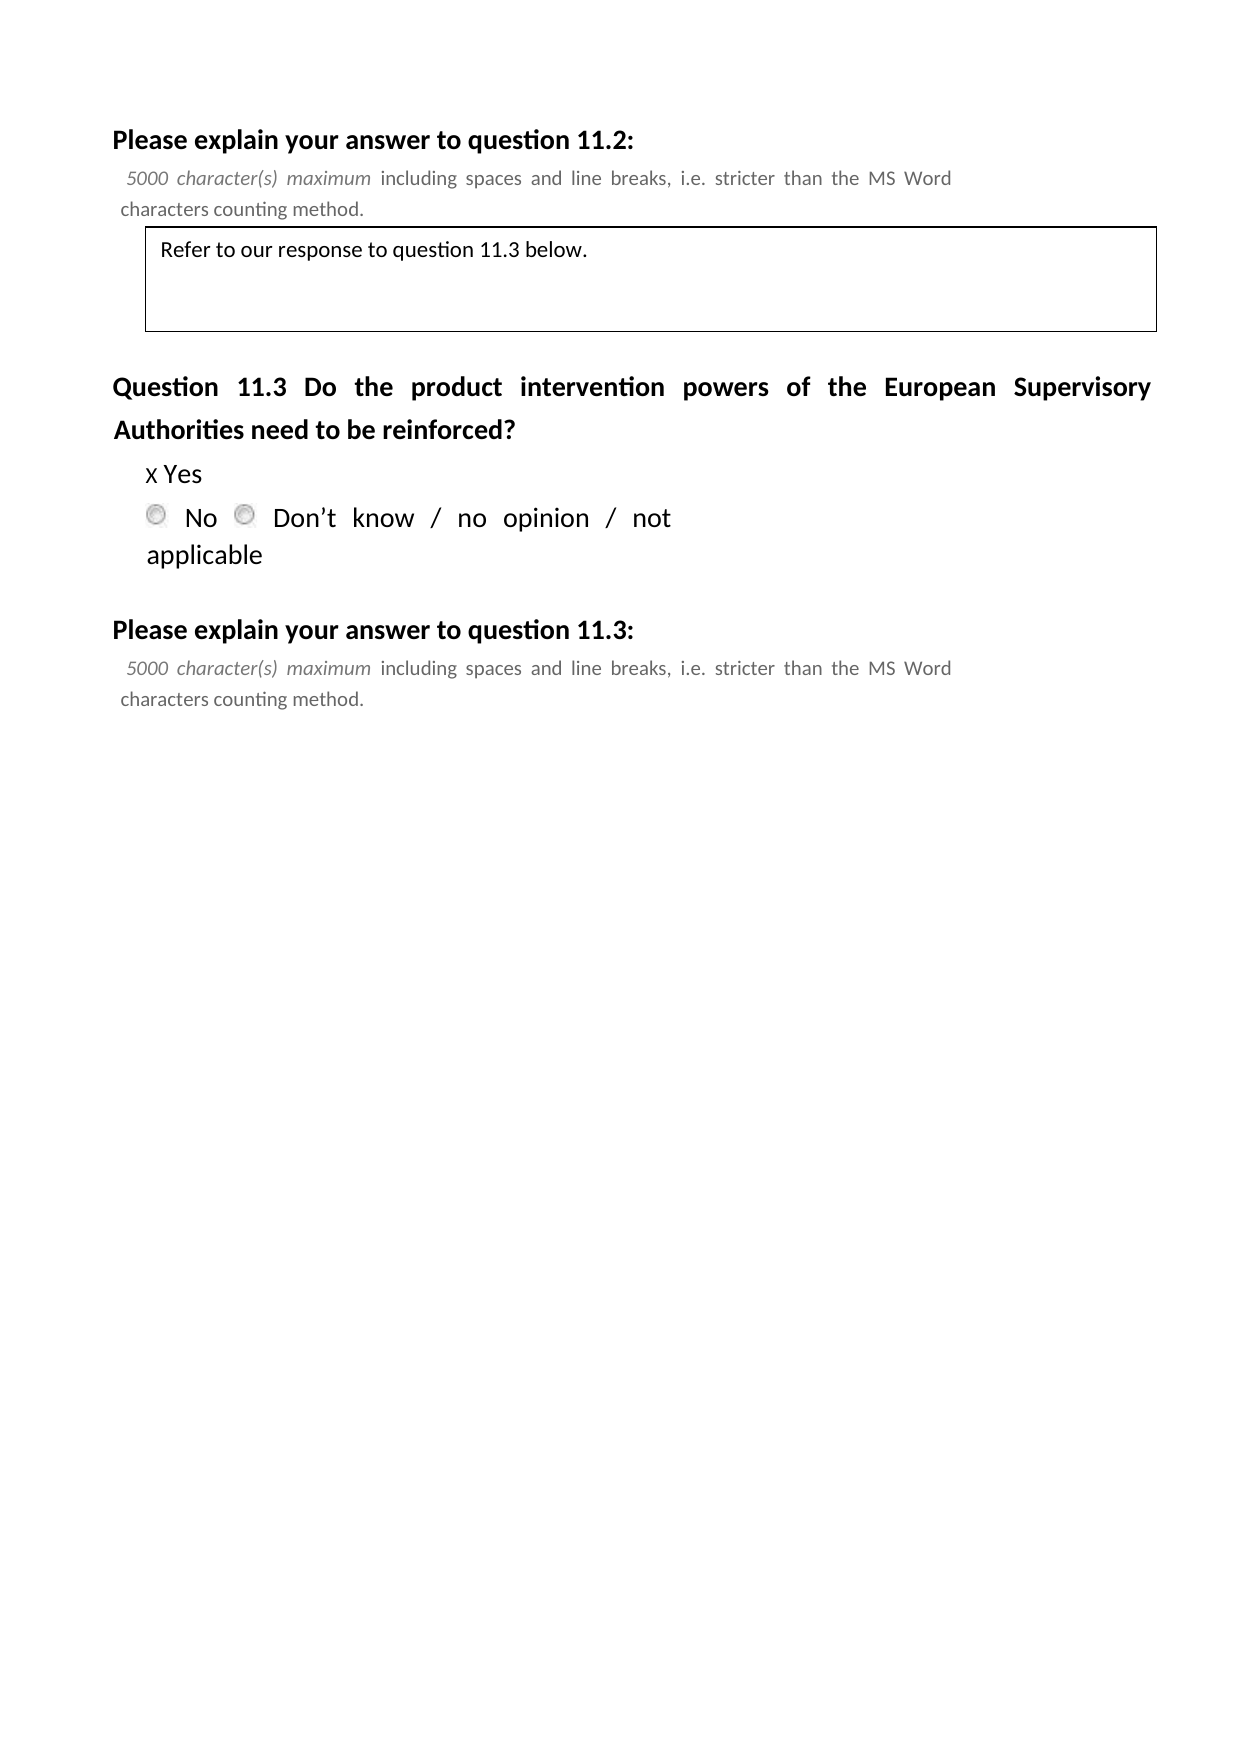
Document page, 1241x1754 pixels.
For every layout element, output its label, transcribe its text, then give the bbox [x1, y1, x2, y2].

text Question 11.3 Do the product intervention powers of the European Supervisory Authorities need to be reinforced? [112, 369, 1153, 447]
text X Yes [145, 456, 672, 490]
text 5000 character(s) maximum including spaces and line breaks, i.e. stricter than the MS Word characters counting method. [120, 655, 953, 712]
text Please explain your answer to question 11.3: [112, 612, 1153, 646]
text No Don’t know / no opinion / not applicable [145, 500, 672, 571]
text Please explain your answer to question 11.2: [112, 122, 1153, 156]
picture [145, 503, 169, 528]
text 5000 character(s) maximum including spaces and line breaks, i.e. stricter than the MS Word characters counting method. [120, 165, 953, 222]
picture [233, 503, 258, 528]
